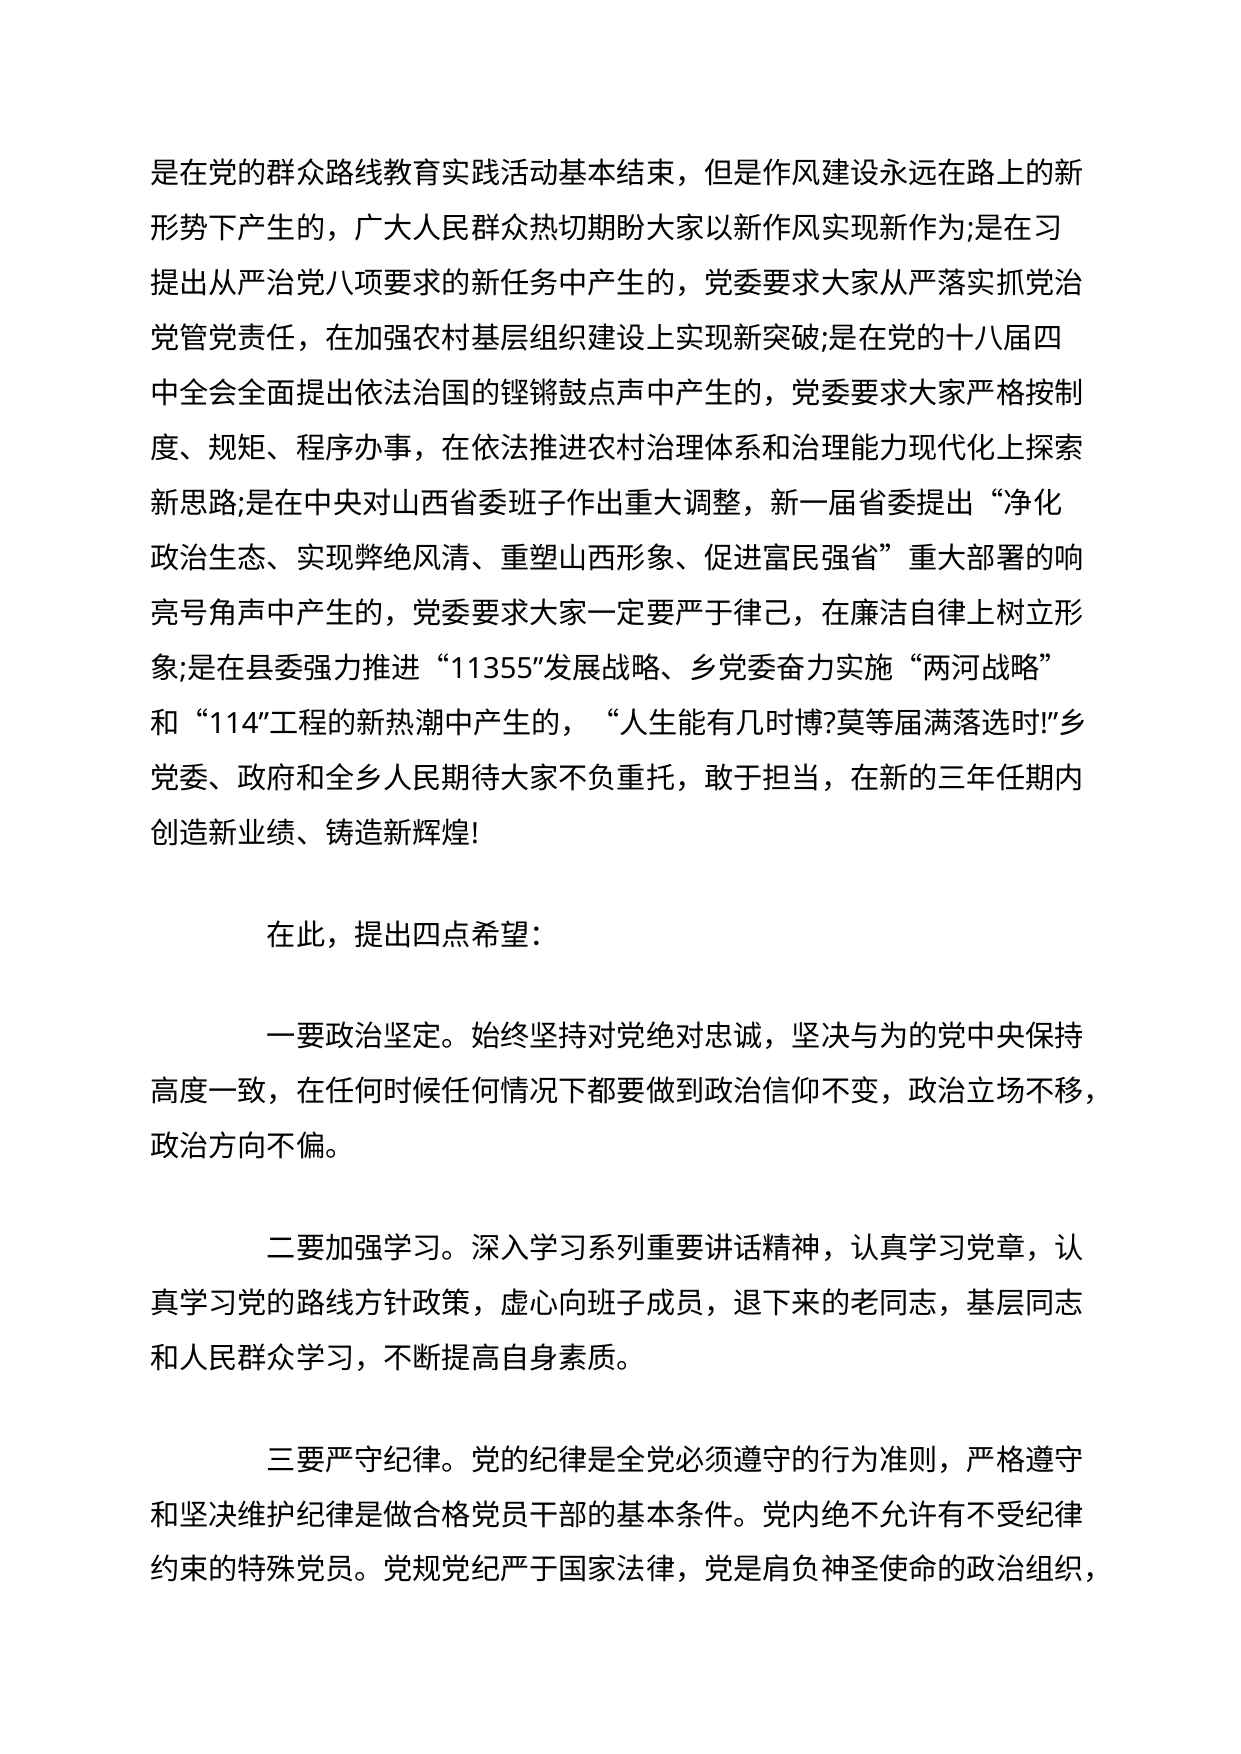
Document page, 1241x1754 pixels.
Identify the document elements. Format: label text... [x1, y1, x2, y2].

text 一要政治坚定。始终坚持对党绝对忠诚，坚决与为的党中央保持高度一致，在任何时候任何情况下都要做到政治信仰不变，政治立场不移，政治方向不偏。 [150, 1013, 1090, 1165]
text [150, 1436, 1090, 1588]
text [150, 150, 1090, 852]
text 在此，提出四点希望： [150, 911, 1090, 953]
text 二要加强学习。深入学习系列重要讲话精神，认真学习党章，认真学习党的路线方针政策，虚心向班子成员，退下来的老同志，基层同志和人民群众学习，不断提高自身素质。 [150, 1224, 1090, 1377]
